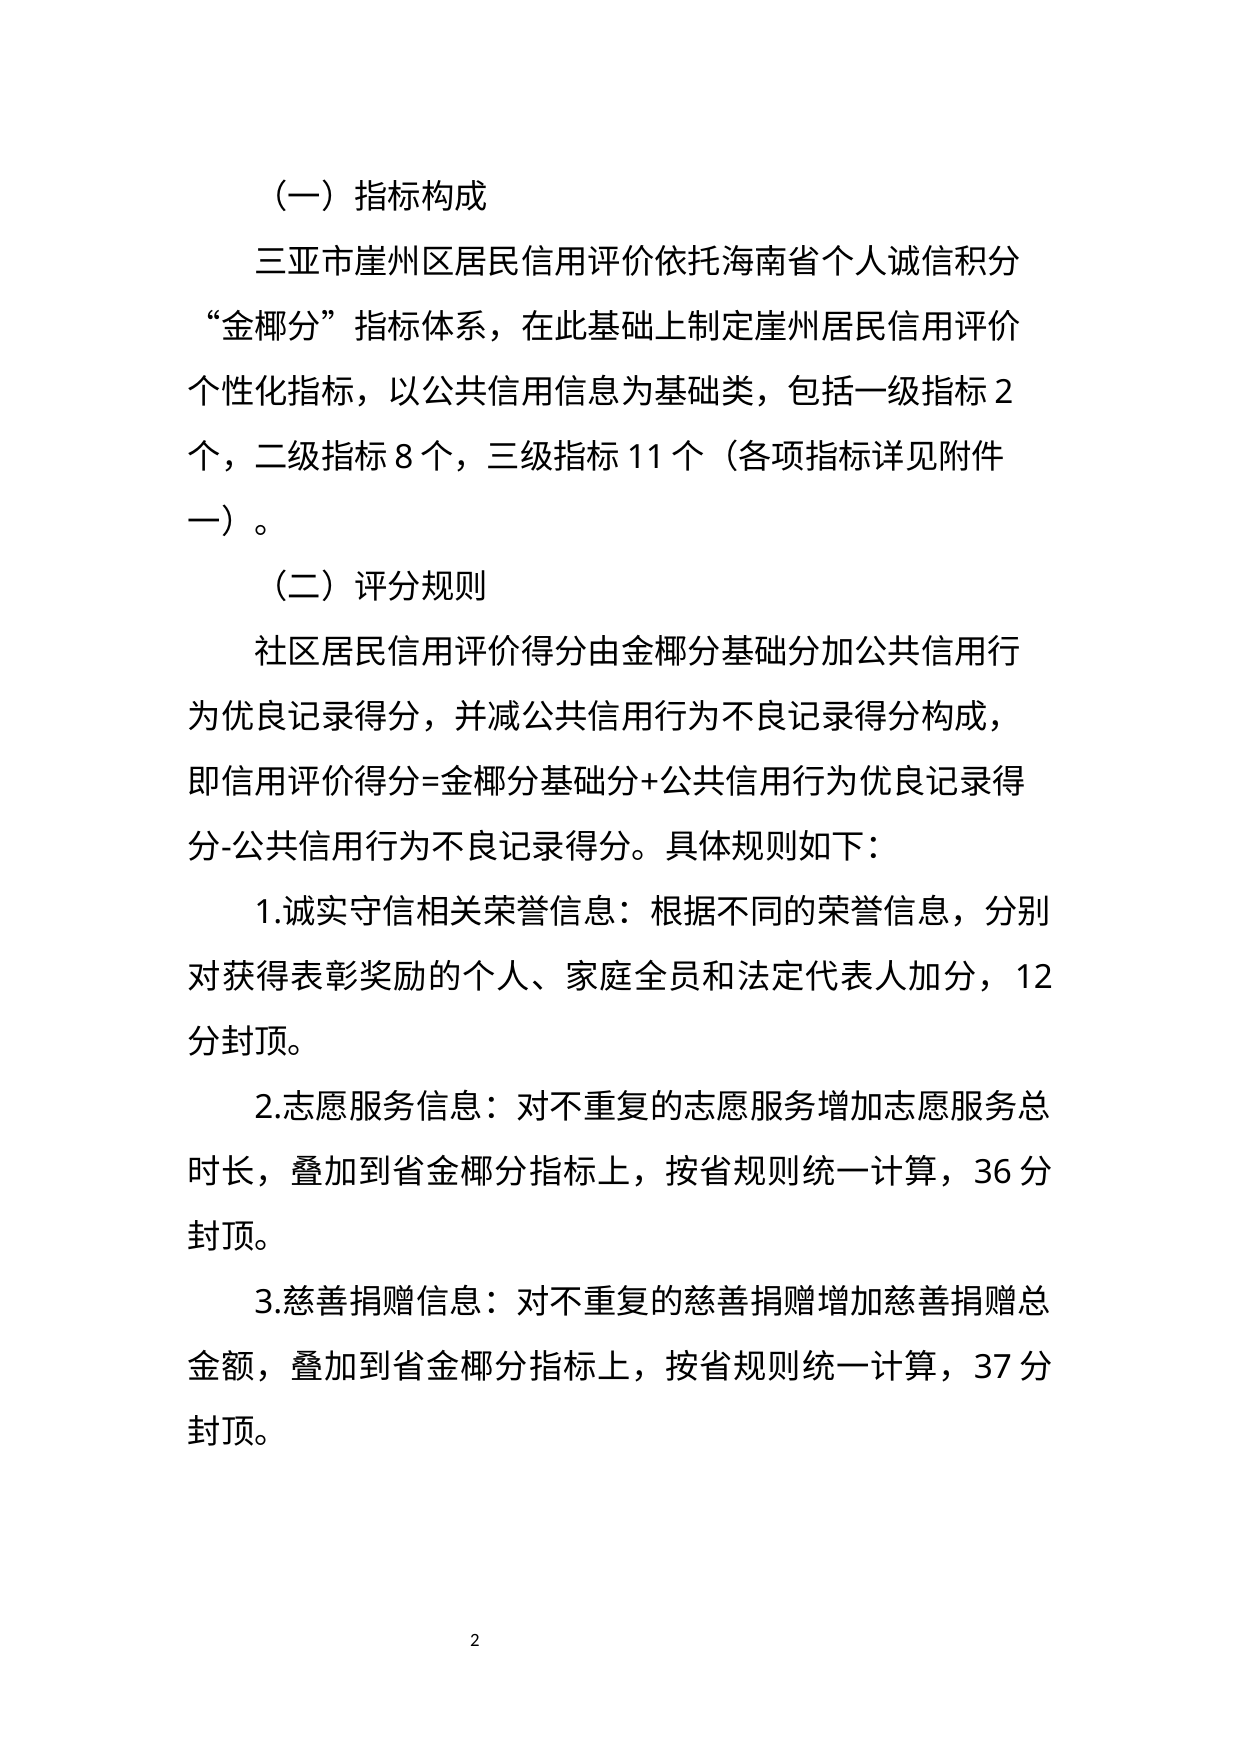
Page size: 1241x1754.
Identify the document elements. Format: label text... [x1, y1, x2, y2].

list 诚实守信相关荣誉信息：根据不同的荣誉信息，分别对获得表彰奖励的个人、家庭全员和法定代表人加分，12分封顶。 [187, 877, 1053, 1072]
list 慈善捐赠信息：对不重复的慈善捐赠增加慈善捐赠总金额，叠加到省金椰分指标上，按省规则统一计算，37分封顶。 [187, 1267, 1053, 1462]
text 三亚市崖州区居民信用评价依托海南省个人诚信积分“金椰分”指标体系，在此基础上制定崖州居民信用评价个性化指标，以公共信用信息为基础类，包括一级指标2个，二级指标8个，三级指标11个（各项指标详见附件一）。 [187, 227, 1053, 552]
list 志愿服务信息：对不重复的志愿服务增加志愿服务总时长，叠加到省金椰分指标上，按省规则统一计算，36分封顶。 [187, 1072, 1053, 1267]
text 社区居民信用评价得分由金椰分基础分加公共信用行为优良记录得分，并减公共信用行为不良记录得分构成，即信用评价得分=金椰分基础分+公共信用行为优良记录得分-公共信用行为不良记录得分。具体规则如下： [187, 617, 1053, 877]
text （一）指标构成 [187, 162, 1053, 227]
text （二）评分规则 [187, 552, 1053, 617]
